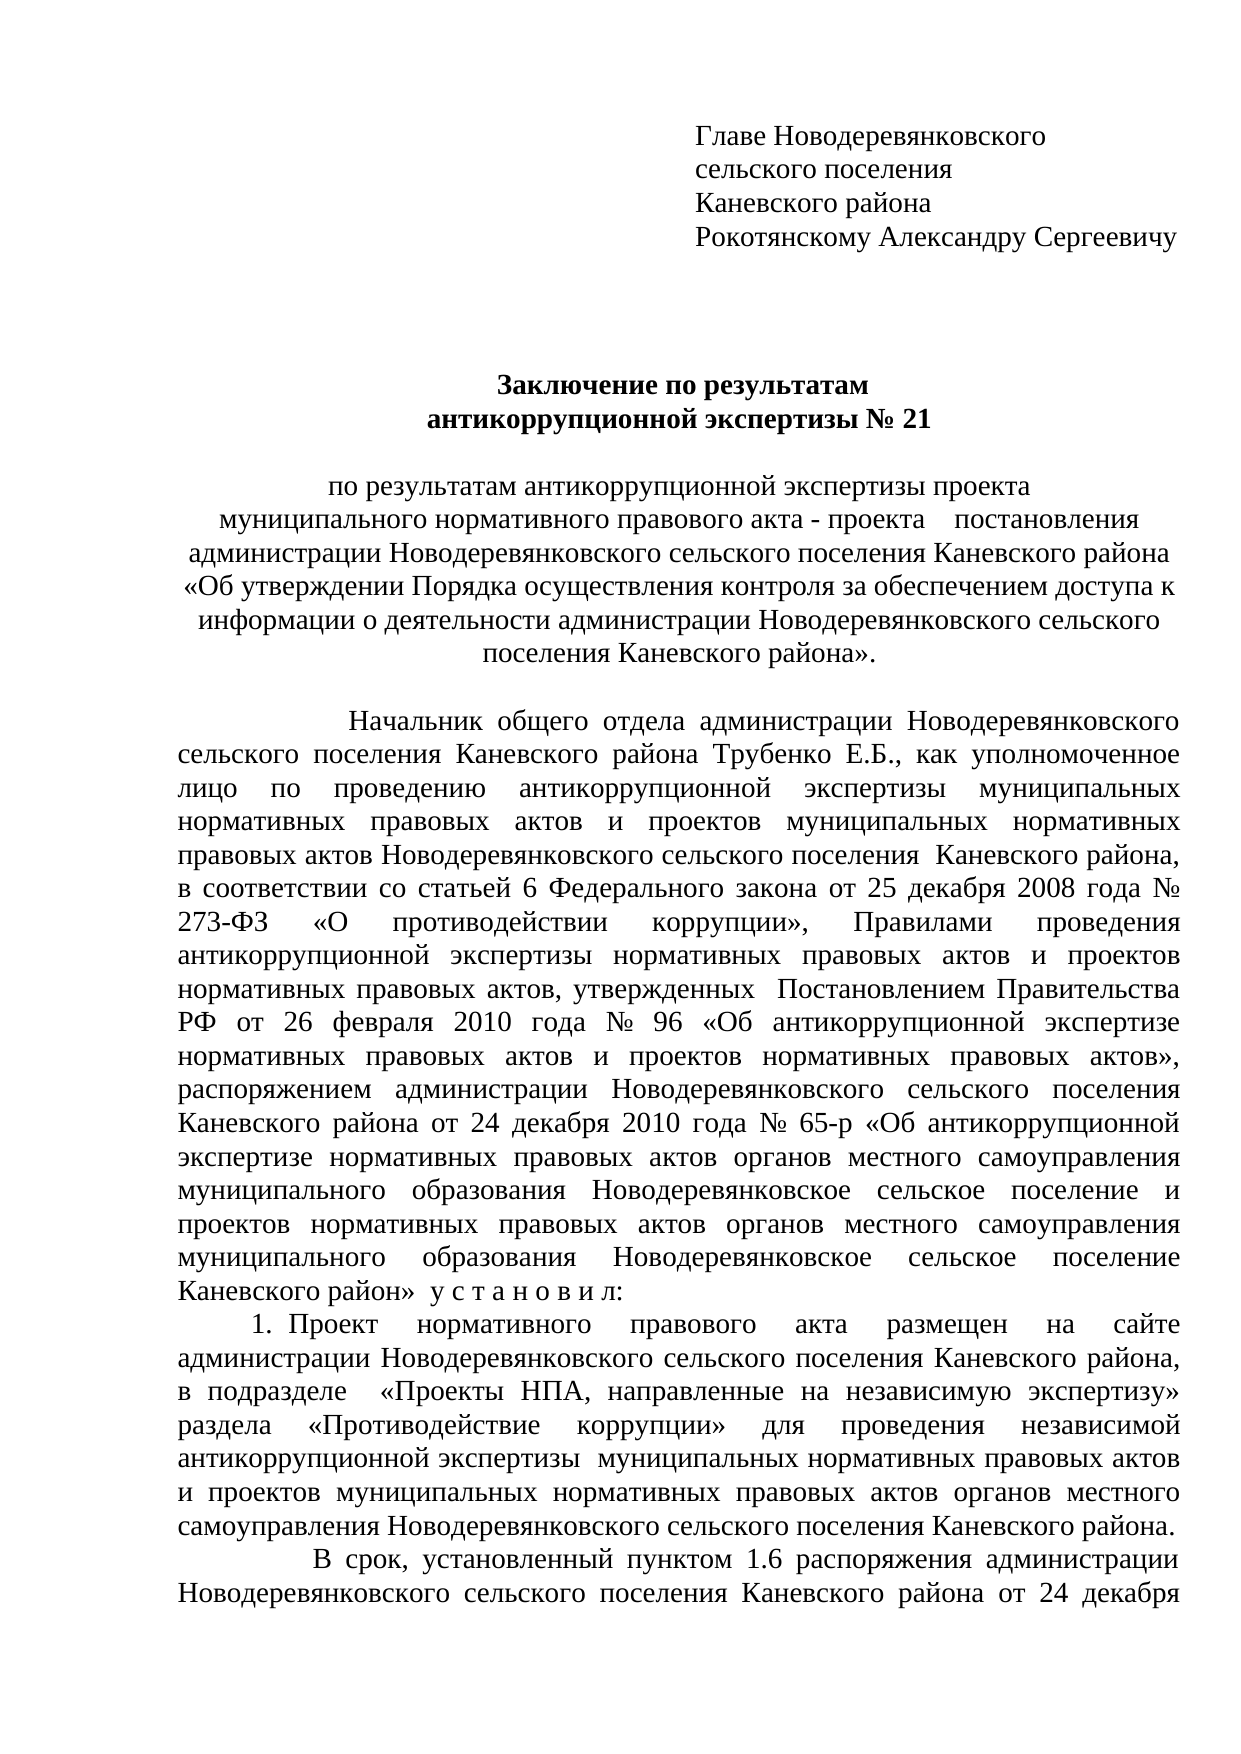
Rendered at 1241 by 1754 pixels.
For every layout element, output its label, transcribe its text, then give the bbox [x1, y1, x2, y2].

subtitle по результатам антикоррупционной экспертизы проекта [177, 468, 1181, 501]
text муниципального нормативного правового акта - проекта постановления администрации Новодеревянковского сельского поселения Каневского района «Об утверждении Порядка осуществления контроля за обеспечением доступа к информации о деятельности администрации Новодеревянковского сельского поселения Каневского района». [177, 501, 1181, 669]
text Рокотянскому Александру Сергеевичу [177, 219, 1181, 252]
text Заключение по результатам [177, 367, 1181, 401]
text Начальник общего отдела администрации Новодеревянковского сельского поселения Каневского района Трубенко Е.Б., как уполномоченное лицо по проведению антикоррупционной экспертизы муниципальных нормативных правовых актов и проектов муниципальных нормативных правовых актов Новодеревянковского сельского поселения Каневского района, в соответствии со статьей 6 Федерального закона от 25 декабря 2008 года № 273-ФЗ «О противодействии коррупции», Правилами проведения антикоррупционной экспертизы нормативных правовых актов и проектов нормативных правовых актов, утвержденных Постановлением Правительства РФ от 26 февраля 2010 года № 96 «Об антикоррупционной экспертизе нормативных правовых актов и проектов нормативных правовых актов», распоряжением администрации Новодеревянковского сельского поселения Каневского района от 24 декабря 2010 года № 65-р «Об антикоррупционной экспертизе нормативных правовых актов органов местного самоуправления муниципального образования Новодеревянковское сельское поселение и проектов нормативных правовых актов органов местного самоуправления муниципального образования Новодеревянковское сельское поселение Каневского район» у с т а н о в и л: [177, 703, 1181, 1306]
list Проект нормативного правового акта размещен на сайте администрации Новодеревянковского сельского поселения Каневского района, в подразделе «Проекты НПА, направленные на независимую экспертизу» раздела «Противодействие коррупции» для проведения независимой антикоррупционной экспертизы муниципальных нормативных правовых актов и проектов муниципальных нормативных правовых актов органов местного самоуправления Новодеревянковского сельского поселения Каневского района. [177, 1306, 1181, 1541]
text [177, 1541, 1181, 1608]
text Каневского района [177, 185, 1181, 219]
text сельского поселения [177, 152, 1181, 185]
text Главе Новодеревянковского [177, 118, 1181, 152]
text антикоррупционной экспертизы № 21 [177, 401, 1181, 434]
